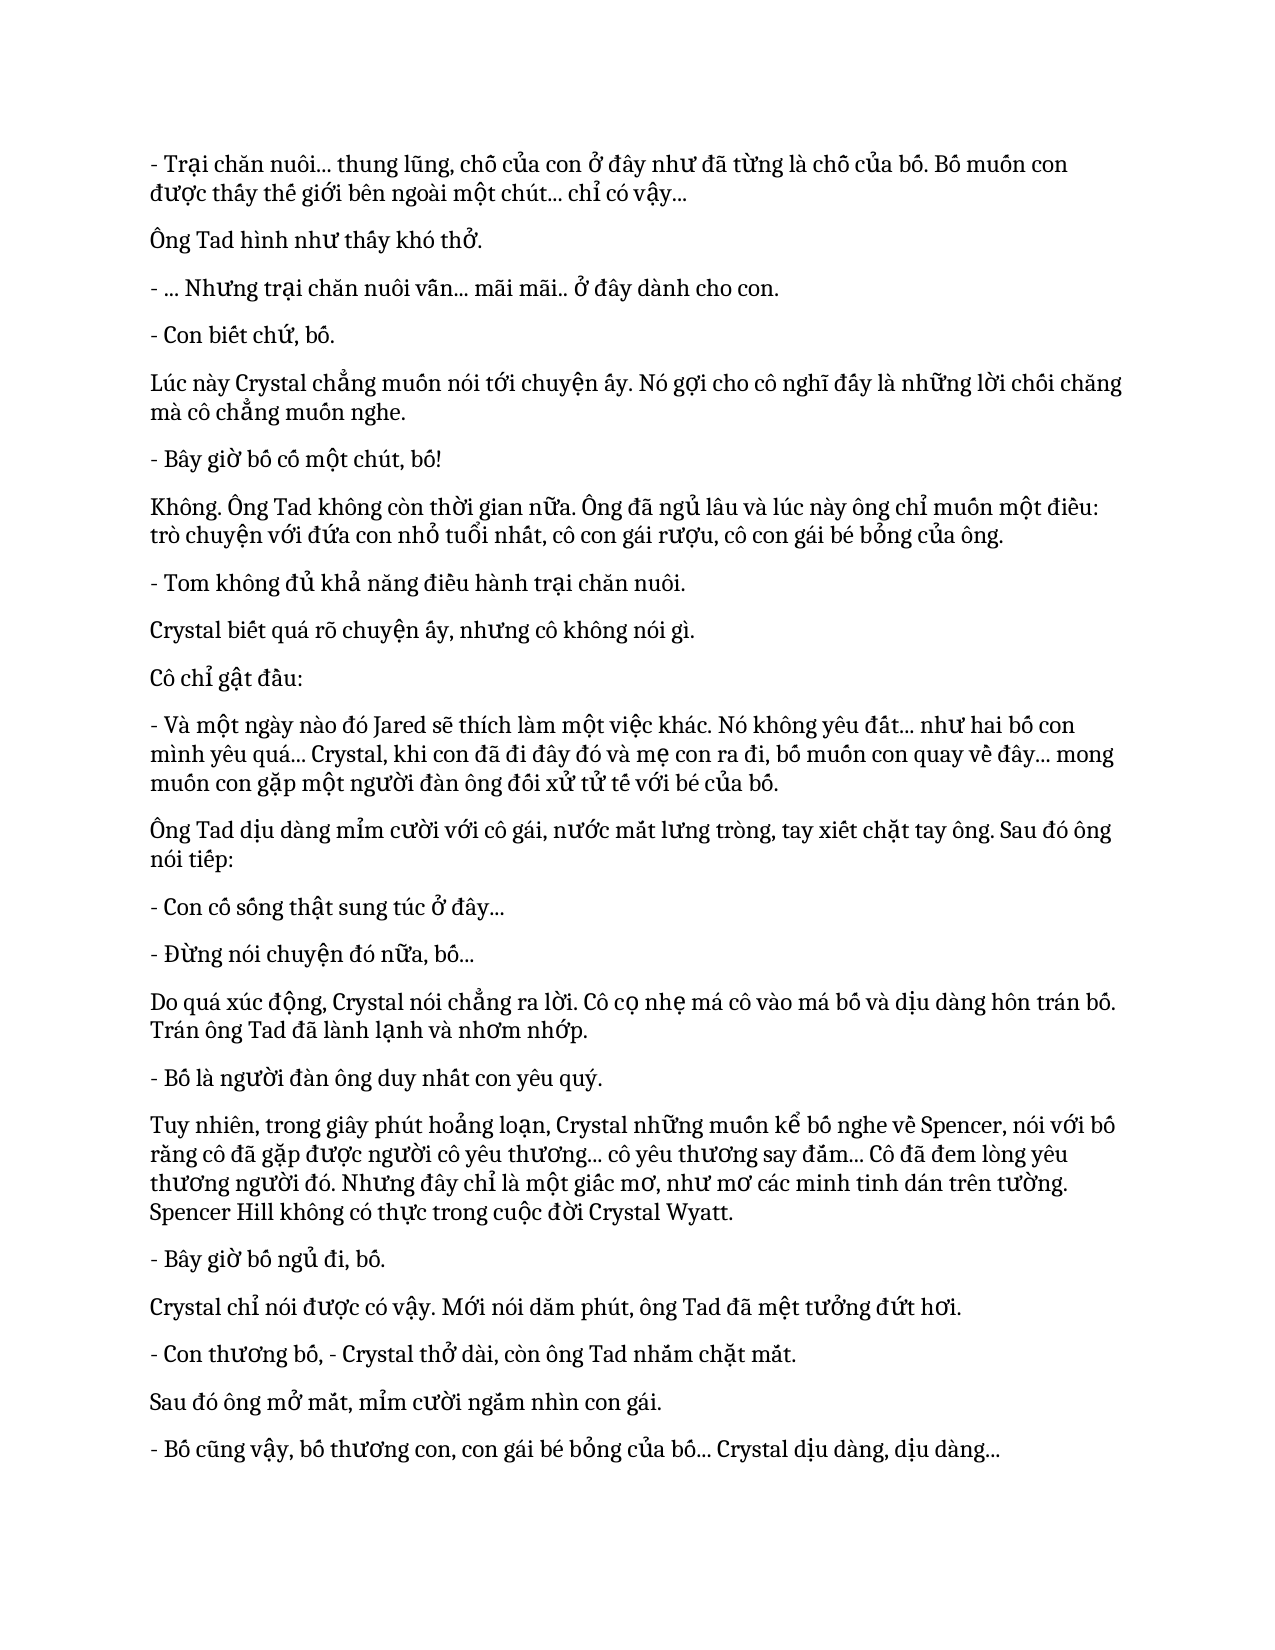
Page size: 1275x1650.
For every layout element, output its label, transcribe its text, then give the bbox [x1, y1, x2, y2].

text Crystal chỉ nói được có vậy. Mới nói dăm phút, ông Tad đã mệt tưởng đứt hơi. [150, 1292, 1125, 1321]
text Ông Tad hình như thấy khó thở. [150, 226, 1125, 255]
text - Con thương bố, - Crystal thở dài, còn ông Tad nhắm chặt mắt. [150, 1340, 1125, 1369]
text - Tom không đủ khả năng điều hành trại chăn nuôi. [150, 569, 1125, 597]
text Sau đó ông mở mắt, mỉm cười ngắm nhìn con gái. [150, 1387, 1125, 1416]
text Crystal biết quá rõ chuyện ấy, nhưng cô không nói gì. [150, 616, 1125, 645]
text Do quá xúc động, Crystal nói chẳng ra lời. Cô cọ nhẹ má cô vào má bố và dịu dàng hôn trán bố. Trán ông Tad đã lành lạnh và nhơm nhớp. [150, 987, 1125, 1045]
text Lúc này Crystal chẳng muốn nói tới chuyện ấy. Nó gợi cho cô nghĩ đấy là những lời chối chăng mà cô chẳng muốn nghe. [150, 369, 1125, 426]
text - Bây giờ bố ngủ đi, bố. [150, 1245, 1125, 1274]
text - Trại chăn nuôi... thung lũng, chỗ của con ở đây như đã từng là chỗ của bố. Bố muốn con được thấy thế giới bên ngoài một chút... chỉ có vậy... [150, 150, 1125, 207]
text - Đừng nói chuyện đó nữa, bố... [150, 940, 1125, 969]
text Cô chỉ gật đầu: [150, 664, 1125, 692]
text - Và một ngày nào đó Jared sẽ thích làm một việc khác. Nó không yêu đất... như hai bố con mình yêu quá... Crystal, khi con đã đi đây đó và mẹ con ra đi, bố muốn con quay về đây... mong muốn con gặp một người đàn ông đối xử tử tế với bé của bố. [150, 711, 1125, 797]
text Ông Tad dịu dàng mỉm cười với cô gái, nước mắt lưng tròng, tay xiết chặt tay ông. Sau đó ông nói tiếp: [150, 816, 1125, 874]
text - ... Nhưng trại chăn nuôi vẫn... mãi mãi.. ở đây dành cho con. [150, 274, 1125, 302]
text Không. Ông Tad không còn thời gian nữa. Ông đã ngủ lâu và lúc này ông chỉ muốn một điều: trò chuyện với đứa con nhỏ tuổi nhất, cô con gái rượu, cô con gái bé bỏng của ông. [150, 492, 1125, 550]
text - Bố cũng vậy, bố thương con, con gái bé bỏng của bố... Crystal dịu dàng, dịu dàng... [150, 1435, 1125, 1464]
text Tuy nhiên, trong giây phút hoảng loạn, Crystal những muốn kể bố nghe về Spencer, nói với bố rằng cô đã gặp được người cô yêu thương... cô yêu thương say đắm... Cô đã đem lòng yêu thương người đó. Nhưng đây chỉ là một giấc mơ, như mơ các minh tinh dán trên tường. Spencer Hill không có thực trong cuộc đời Crystal Wyatt. [150, 1111, 1125, 1226]
text - Bây giờ bố cố một chút, bố! [150, 445, 1125, 474]
text - Bố là người đàn ông duy nhất con yêu quý. [150, 1064, 1125, 1092]
text - Con biết chứ, bố. [150, 321, 1125, 350]
text - Con cố sống thật sung túc ở đây... [150, 892, 1125, 921]
